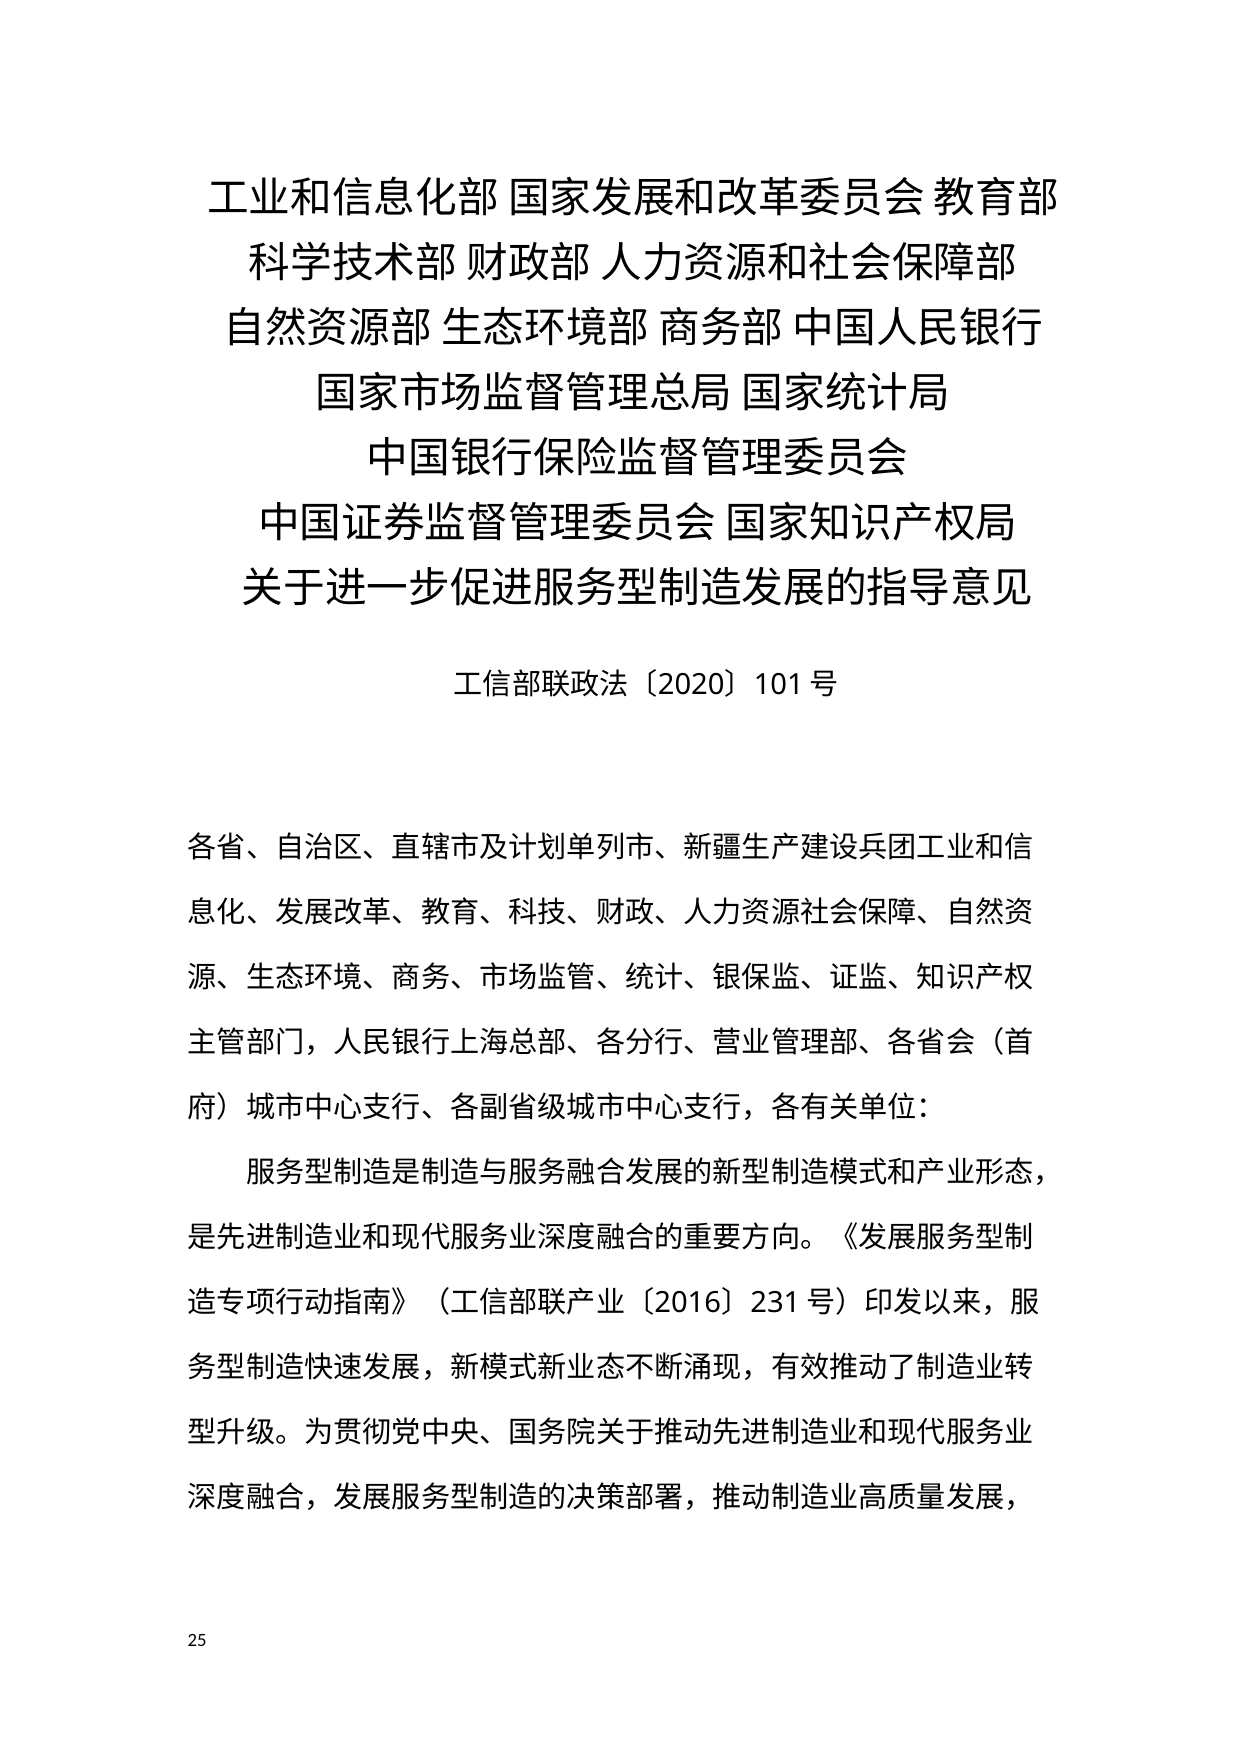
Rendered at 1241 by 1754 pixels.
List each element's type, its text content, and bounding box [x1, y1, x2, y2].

text 中国银行保险监督管理委员会 [187, 422, 1087, 487]
text 自然资源部 生态环境部 商务部 中国人民银行 [187, 292, 1087, 357]
text 关于进一步促进服务型制造发展的指导意见 [187, 552, 1087, 617]
text 国家市场监督管理总局 国家统计局 [187, 357, 1087, 422]
text 中国证券监督管理委员会 国家知识产权局 [187, 487, 1087, 552]
text 科学技术部 财政部 人力资源和社会保障部 [187, 227, 1087, 292]
text 各省、自治区、直辖市及计划单列市、新疆生产建设兵团工业和信息化、发展改革、教育、科技、财政、人力资源社会保障、自然资源、生态环境、商务、市场监管、统计、银保监、证监、知识产权主管部门，人民银行上海总部、各分行、营业管理部、各省会（首府）城市中心支行、各副省级城市中心支行，各有关单位： [187, 812, 1053, 1137]
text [187, 1137, 1053, 1527]
list 工信部联政法〔2020〕101号 [187, 649, 1053, 714]
text 工业和信息化部 国家发展和改革委员会 教育部 [187, 162, 1087, 227]
